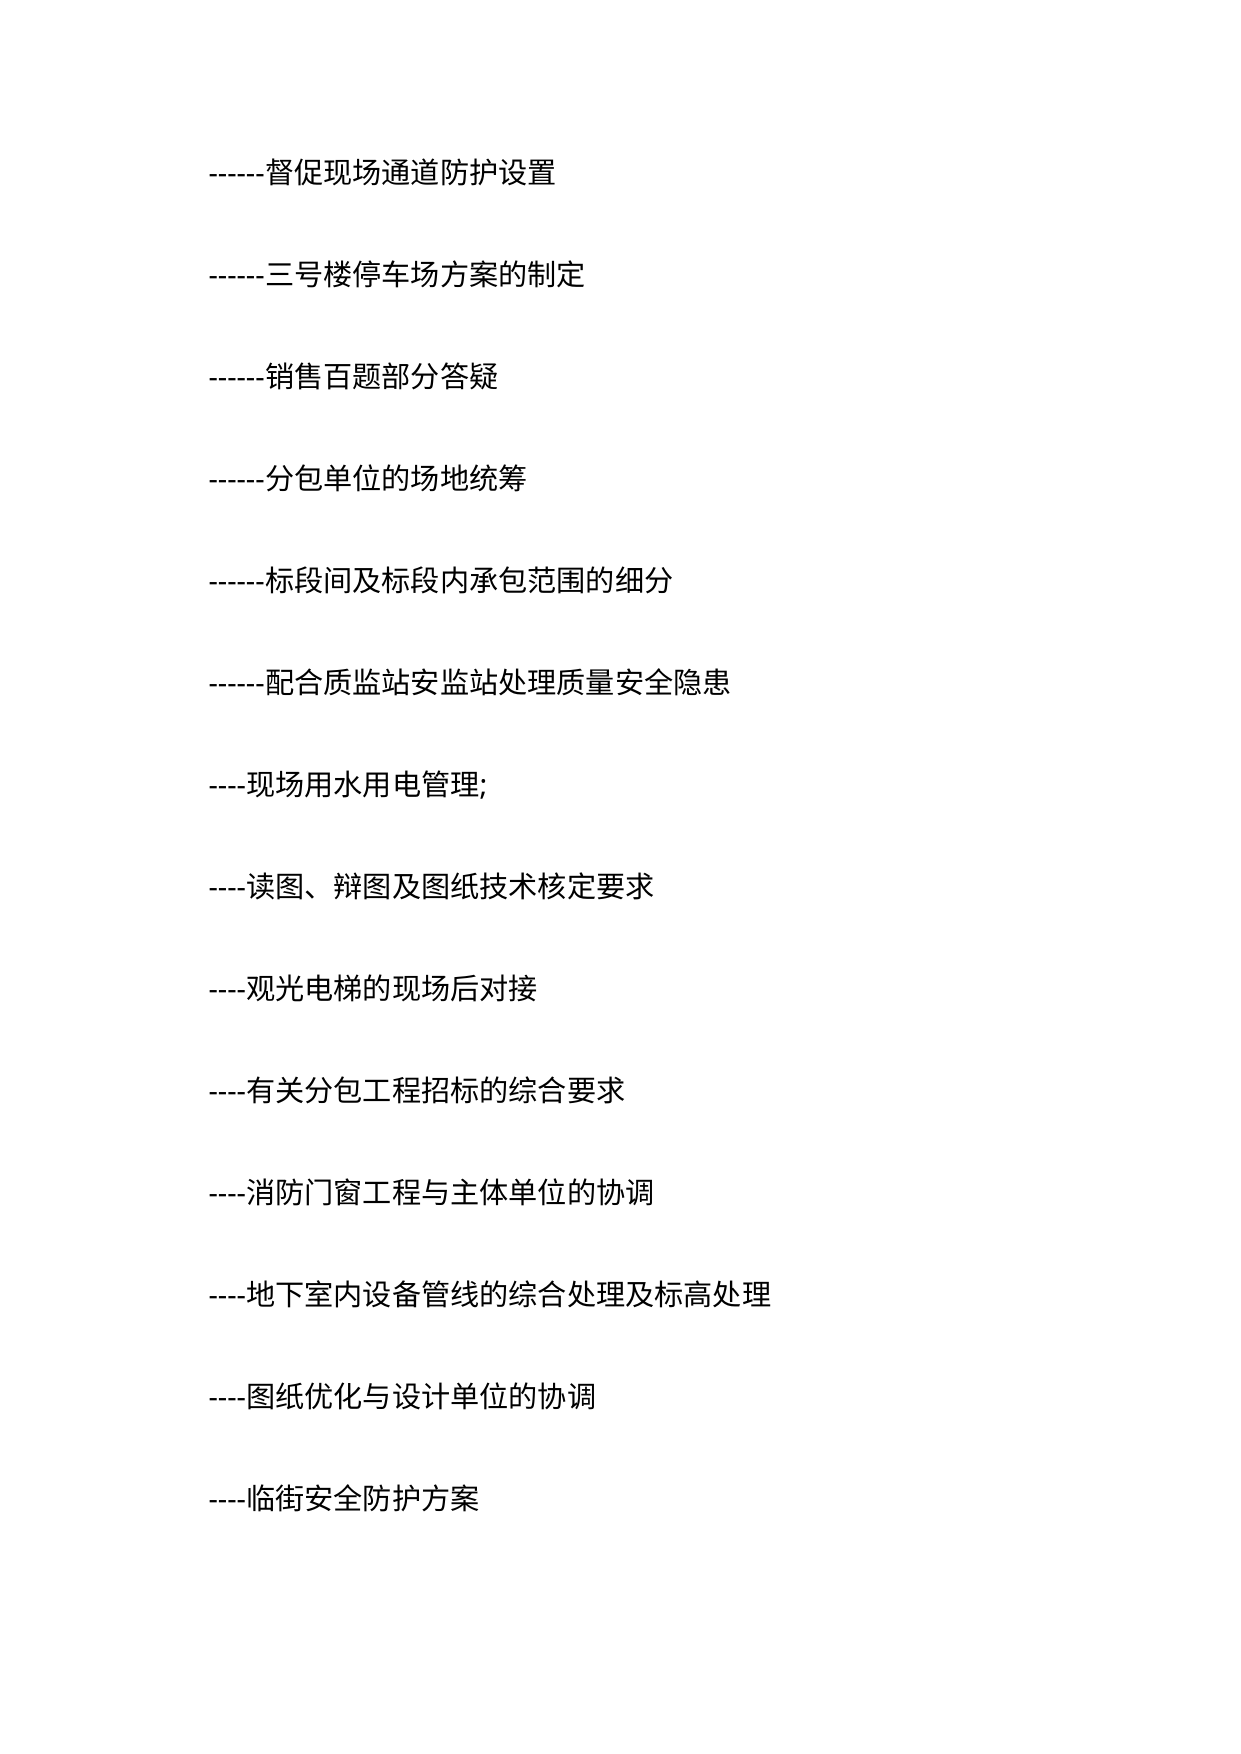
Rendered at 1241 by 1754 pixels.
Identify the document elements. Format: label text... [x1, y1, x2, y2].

text ----临街安全防护方案 [150, 1476, 1090, 1518]
text ------分包单位的场地统筹 [150, 456, 1090, 498]
text ----读图、辩图及图纸技术核定要求 [150, 864, 1090, 906]
text ----有关分包工程招标的综合要求 [150, 1068, 1090, 1110]
text ------配合质监站安监站处理质量安全隐患 [150, 660, 1090, 702]
text ------督促现场通道防护设置 [150, 150, 1090, 192]
text ------标段间及标段内承包范围的细分 [150, 558, 1090, 600]
text ----现场用水用电管理; [150, 762, 1090, 804]
text ----观光电梯的现场后对接 [150, 966, 1090, 1008]
text ------三号楼停车场方案的制定 [150, 252, 1090, 294]
text ----地下室内设备管线的综合处理及标高处理 [150, 1272, 1090, 1314]
text ----消防门窗工程与主体单位的协调 [150, 1170, 1090, 1212]
text ----图纸优化与设计单位的协调 [150, 1374, 1090, 1416]
text ------销售百题部分答疑 [150, 354, 1090, 396]
